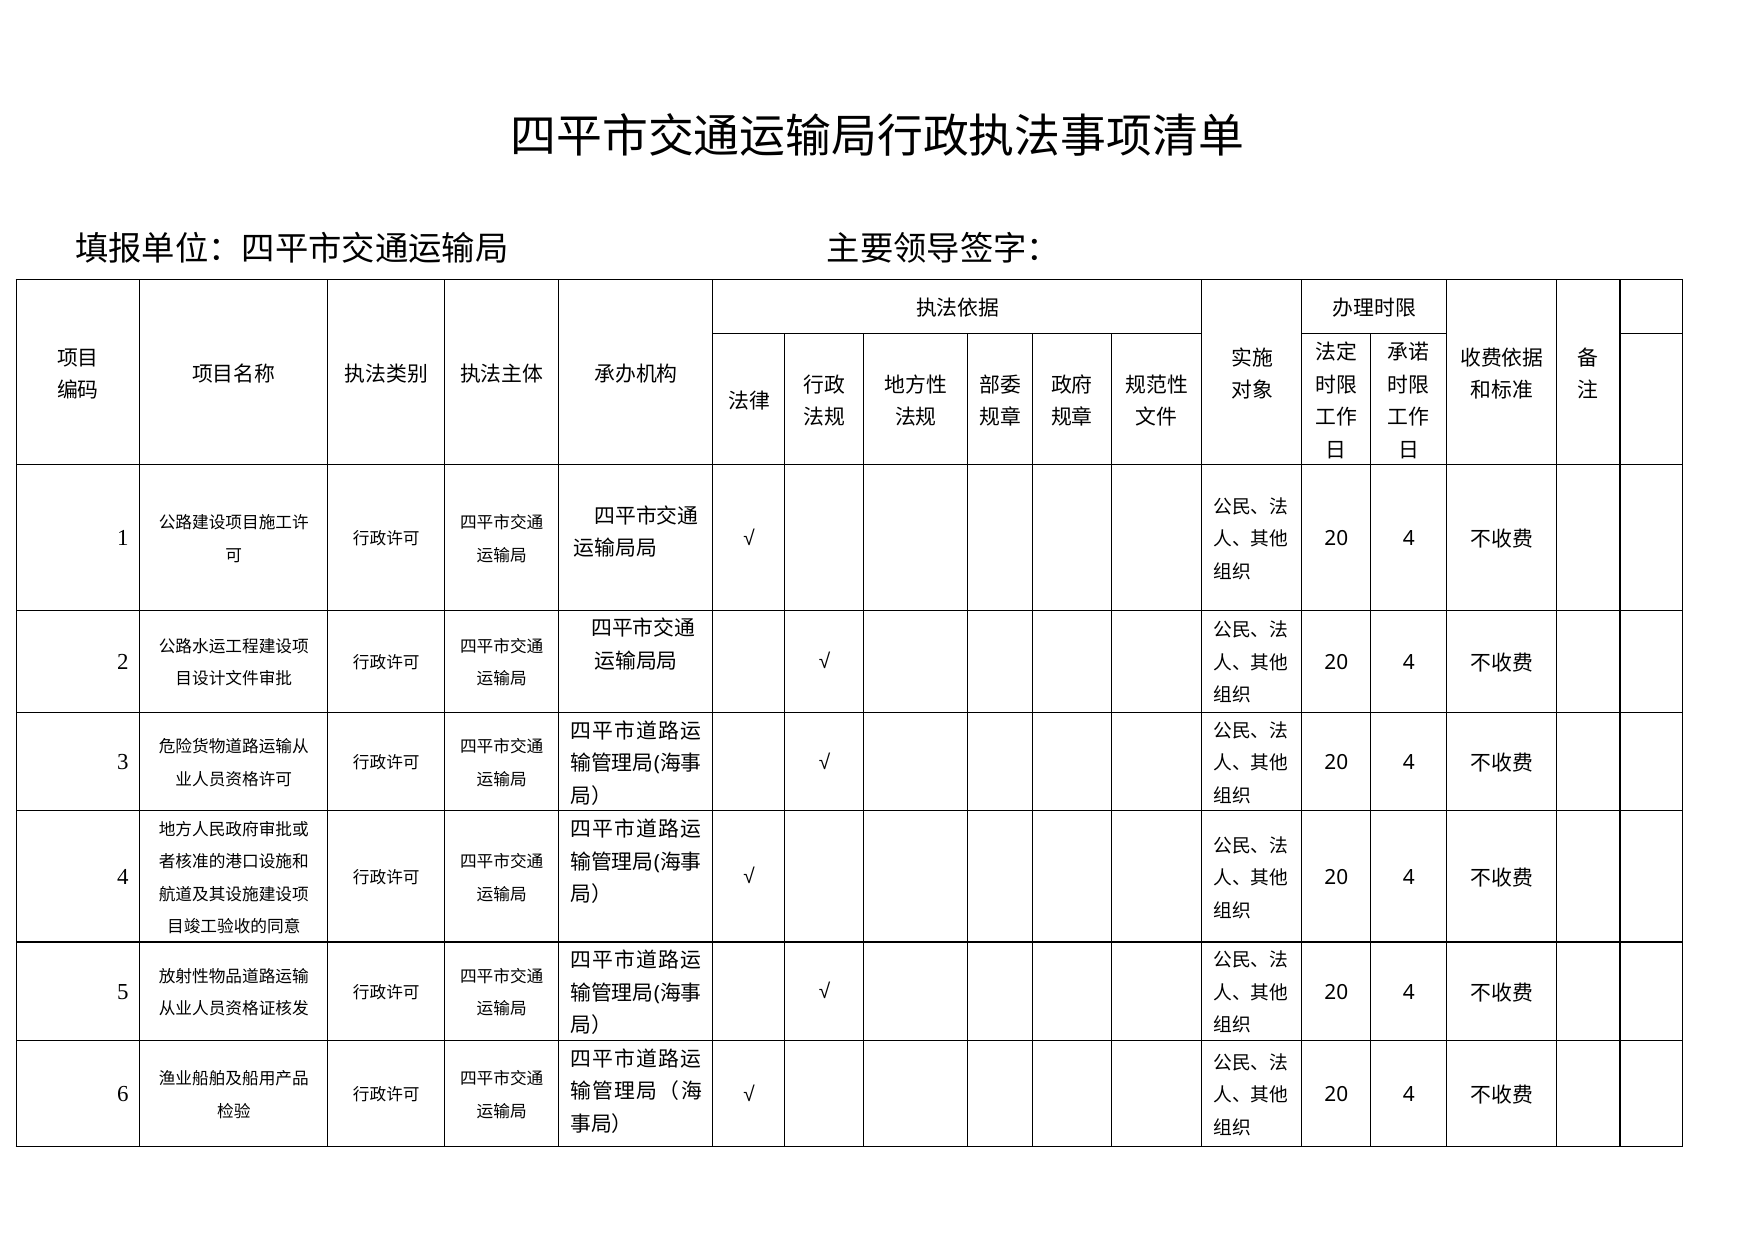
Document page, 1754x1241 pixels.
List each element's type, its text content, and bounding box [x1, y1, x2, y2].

table_cell [968, 1041, 1032, 1146]
table_cell [1033, 713, 1111, 810]
table_cell √ [785, 611, 863, 712]
table_header 收费依据 和标准 [1447, 280, 1556, 464]
table_header 承办机构 [559, 280, 712, 464]
table_cell [1621, 465, 1682, 609]
table_cell [864, 465, 967, 609]
table_cell 1 [17, 465, 139, 609]
table_cell √ [713, 465, 784, 609]
table_cell 3 [17, 713, 139, 810]
table_header 执法主体 [445, 280, 558, 464]
table_cell 行政许可 [328, 713, 444, 810]
table_cell [1621, 611, 1682, 712]
table_cell 公民、法人、其他组织 [1202, 1041, 1301, 1146]
table_cell 4 [1371, 811, 1446, 941]
table_cell 不收费 [1447, 465, 1556, 609]
table_cell 公民、法人、其他组织 [1202, 811, 1301, 941]
table_cell 四平市交通运输局 [445, 811, 558, 941]
table_cell [864, 811, 967, 941]
table_cell 2 [17, 611, 139, 712]
table_cell [1557, 713, 1619, 810]
table_cell 四平市道路运输管理局(海事局），， [559, 943, 712, 1040]
table_cell 4 [1371, 943, 1446, 1040]
table_cell [1621, 943, 1682, 1040]
table_cell 20 [1302, 811, 1370, 941]
table_cell 四平市道路运输管理局(海事局），， [559, 713, 712, 810]
table_cell [1033, 811, 1111, 941]
text 填报单位：四平市交通运输局 主要领导签字： [75, 214, 1679, 279]
table_cell 地方性 法规 [864, 334, 967, 464]
table_cell 行政 法规 [785, 334, 863, 464]
table_cell 法定 时限工作日 [1302, 334, 1370, 464]
table_cell 渔业船舶及船用产品检验 [140, 1041, 327, 1146]
table_cell [1112, 1041, 1201, 1146]
table_cell [1033, 943, 1111, 1040]
table_header 执法依据 [713, 280, 1201, 333]
table_cell 不收费 [1447, 943, 1556, 1040]
table_cell 4 [1371, 465, 1446, 609]
table_cell 不收费 [1447, 811, 1556, 941]
table_header 执法类别 [328, 280, 444, 464]
table_cell 政府 规章 [1033, 334, 1111, 464]
table_cell [968, 943, 1032, 1040]
table_header 备注 [1557, 280, 1619, 464]
table_cell 4 [1371, 1041, 1446, 1146]
table_cell [864, 611, 967, 712]
table_cell √ [713, 1041, 784, 1146]
table_cell [1112, 611, 1201, 712]
table_cell [968, 811, 1032, 941]
table_cell 20 [1302, 1041, 1370, 1146]
table_cell [864, 943, 967, 1040]
table_cell 规范性 文件 [1112, 334, 1201, 464]
table_cell 公民、法人、其他组织 [1202, 943, 1301, 1040]
table_cell 行政许可 [328, 943, 444, 1040]
table_cell 四平市道路运输管理局（海事局）， [559, 1041, 712, 1146]
table_cell 四平市交通运输局 [445, 943, 558, 1040]
table_cell [785, 465, 863, 609]
table_cell 20 [1302, 713, 1370, 810]
table_cell 20 [1302, 943, 1370, 1040]
table_cell 20 [1302, 465, 1370, 609]
table_cell 行政许可 [328, 465, 444, 609]
table_cell [1621, 713, 1682, 810]
table_cell 不收费 [1447, 1041, 1556, 1146]
table_cell [1557, 1041, 1619, 1146]
table_header 办理时限 [1302, 280, 1446, 333]
table_cell √ [785, 943, 863, 1040]
table_cell √ [785, 713, 863, 810]
table_cell 危险货物道路运输从业人员资格许可 [140, 713, 327, 810]
table_cell [785, 1041, 863, 1146]
table_cell 1四平市交通运四平市交通运输局局输局局 [559, 465, 712, 609]
table_header 项目名称 [140, 280, 327, 464]
table_cell [1033, 1041, 1111, 1146]
table_cell 放射性物品道路运输从业人员资格证核发 [140, 943, 327, 1040]
table_cell [1621, 811, 1682, 941]
table_cell 4 [1371, 713, 1446, 810]
table_cell 行政许可 [328, 611, 444, 712]
table_cell [713, 943, 784, 1040]
table_cell 2四平市交通运输局局 [559, 611, 712, 712]
table_cell 地方人民政府审批或者核准的港口设施和航道及其设施建设项目竣工验收的同意 [140, 811, 327, 941]
table_cell 公民、法人、其他组织 [1202, 611, 1301, 712]
table_cell 20 [1302, 611, 1370, 712]
table_cell [968, 465, 1032, 609]
table_header 项目 编码 [17, 280, 139, 464]
table_cell 公民、法人、其他组织 [1202, 713, 1301, 810]
table_cell 4 [17, 811, 139, 941]
table_cell 公路建设项目施工许可 [140, 465, 327, 609]
table_cell 四平市道路运输管理局(海事局），， [559, 811, 712, 941]
table_cell 5 [17, 943, 139, 1040]
table_cell 四平市交通运输局 [445, 611, 558, 712]
table_cell 行政许可 [328, 1041, 444, 1146]
table_cell [1033, 465, 1111, 609]
table_header 实施 对象 [1202, 280, 1301, 464]
table_cell 不收费 [1447, 713, 1556, 810]
table_cell [713, 713, 784, 810]
table_header [1621, 280, 1682, 333]
table_cell [785, 811, 863, 941]
table_cell √ [713, 811, 784, 941]
table_cell 承诺 时限工作日 [1371, 334, 1446, 464]
table_cell 四平市交通运输局 [445, 465, 558, 609]
table_cell 4 [1371, 611, 1446, 712]
table_cell [1557, 943, 1619, 1040]
table_cell [1033, 611, 1111, 712]
table_cell 行政许可 [328, 811, 444, 941]
table_cell [968, 713, 1032, 810]
table_cell [713, 611, 784, 712]
table_cell [1112, 811, 1201, 941]
table_cell 公民、法人、其他组织 [1202, 465, 1301, 609]
table_cell 部委 规章 [968, 334, 1032, 464]
table_cell [1112, 713, 1201, 810]
table_cell 四平市交通运输局 [445, 713, 558, 810]
table_cell 法律 [713, 334, 784, 464]
table_cell [1557, 811, 1619, 941]
table_cell [864, 1041, 967, 1146]
table_cell [1112, 465, 1201, 609]
table_cell [1621, 334, 1682, 464]
table_cell 四平市交通运输局 [445, 1041, 558, 1146]
table_cell [1557, 465, 1619, 609]
table_cell [968, 611, 1032, 712]
table_cell [1112, 943, 1201, 1040]
table_cell 6 [17, 1041, 139, 1146]
table_cell [864, 713, 967, 810]
text 四平市交通运输局行政执法事项清单 [75, 84, 1679, 181]
table_cell [1621, 1041, 1682, 1146]
table_cell 公路水运工程建设项目设计文件审批 [140, 611, 327, 712]
table_cell [1557, 611, 1619, 712]
table_cell 不收费 [1447, 611, 1556, 712]
